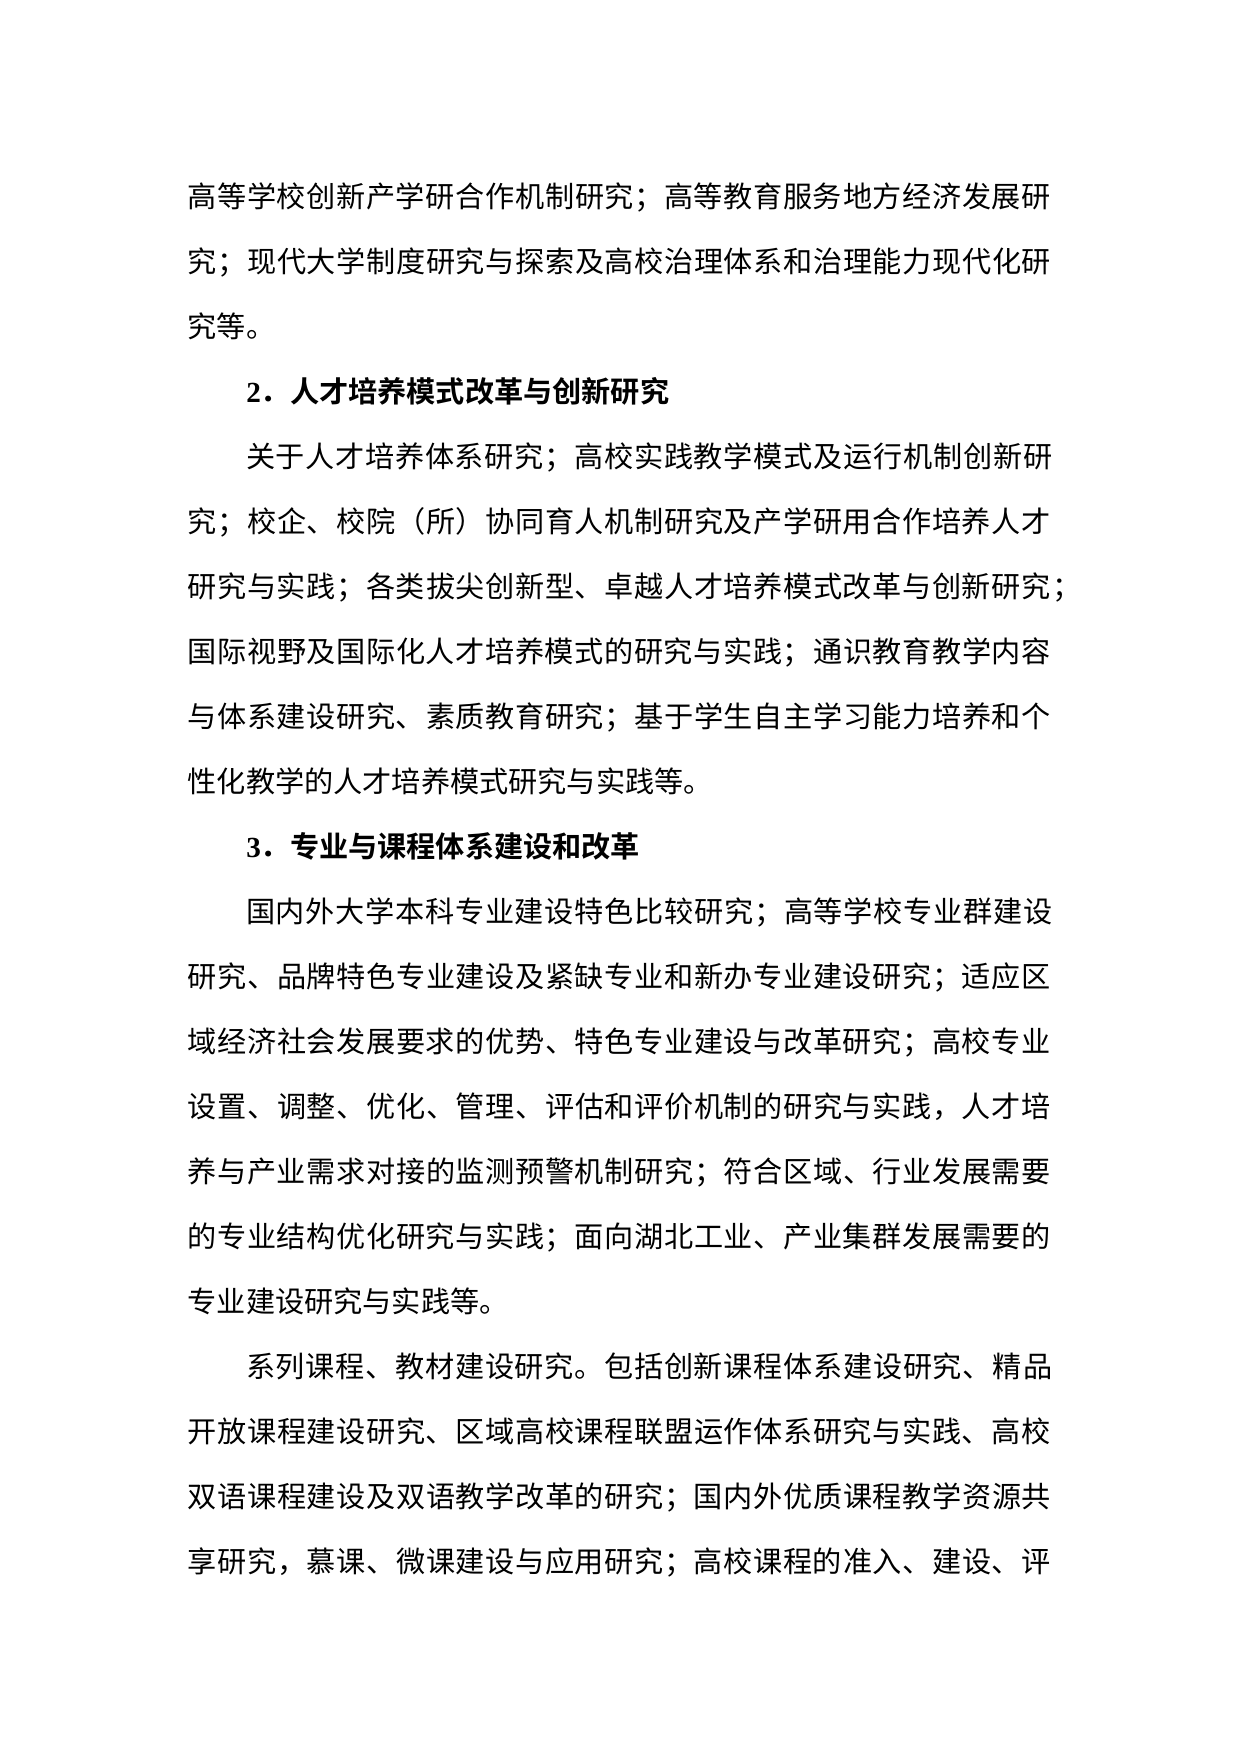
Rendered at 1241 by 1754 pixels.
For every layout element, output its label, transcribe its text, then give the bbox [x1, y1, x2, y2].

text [187, 1332, 1053, 1592]
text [187, 162, 1053, 357]
text 3．专业与课程体系建设和改革 [187, 812, 1053, 877]
text 国内外大学本科专业建设特色比较研究；高等学校专业群建设研究、品牌特色专业建设及紧缺专业和新办专业建设研究；适应区域经济社会发展要求的优势、特色专业建设与改革研究；高校专业设置、调整、优化、管理、评估和评价机制的研究与实践，人才培养与产业需求对接的监测预警机制研究；符合区域、行业发展需要的专业结构优化研究与实践；面向湖北工业、产业集群发展需要的专业建设研究与实践等。 [187, 877, 1053, 1332]
text 2．人才培养模式改革与创新研究 [187, 357, 1053, 422]
text 关于人才培养体系研究；高校实践教学模式及运行机制创新研究；校企、校院（所）协同育人机制研究及产学研用合作培养人才研究与实践；各类拔尖创新型、卓越人才培养模式改革与创新研究；国际视野及国际化人才培养模式的研究与实践；通识教育教学内容与体系建设研究、素质教育研究；基于学生自主学习能力培养和个性化教学的人才培养模式研究与实践等。 [187, 422, 1053, 812]
